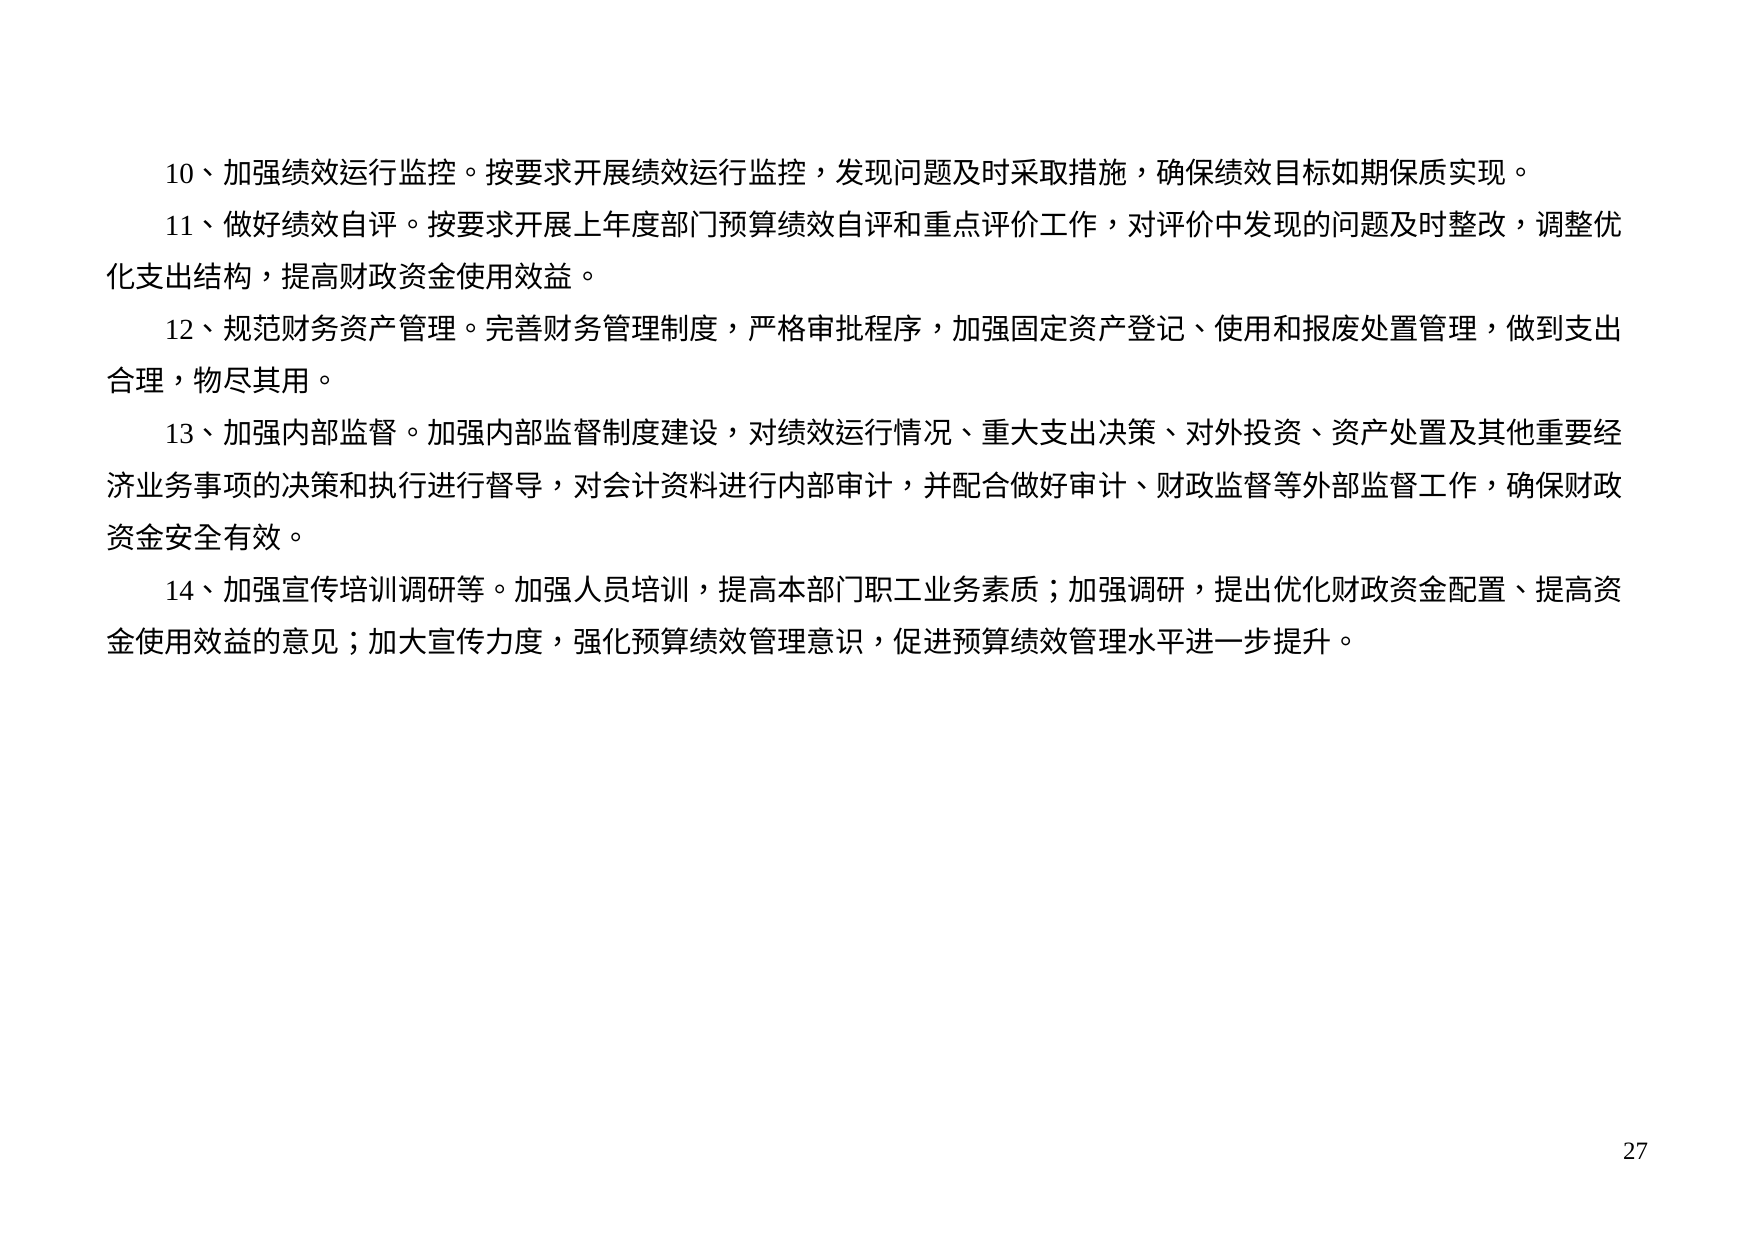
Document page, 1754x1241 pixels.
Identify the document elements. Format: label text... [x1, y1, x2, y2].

text 11、做好绩效自评。按要求开展上年度部门预算绩效自评和重点评价工作，对评价中发现的问题及时整改，调整优化支出结构，提高财政资金使用效益。 [106, 194, 1648, 298]
text 14、加强宣传培训调研等。加强人员培训，提高本部门职工业务素质；加强调研，提出优化财政资金配置、提高资金使用效益的意见；加大宣传力度，强化预算绩效管理意识，促进预算绩效管理水平进一步提升。 [106, 558, 1648, 663]
text 12、规范财务资产管理。完善财务管理制度，严格审批程序，加强固定资产登记、使用和报废处置管理，做到支出合理，物尽其用。 [106, 298, 1648, 402]
text 13、加强内部监督。加强内部监督制度建设，对绩效运行情况、重大支出决策、对外投资、资产处置及其他重要经济业务事项的决策和执行进行督导，对会计资料进行内部审计，并配合做好审计、财政监督等外部监督工作，确保财政资金安全有效。 [106, 402, 1648, 558]
text 10、加强绩效运行监控。按要求开展绩效运行监控，发现问题及时采取措施，确保绩效目标如期保质实现。 [106, 142, 1648, 194]
